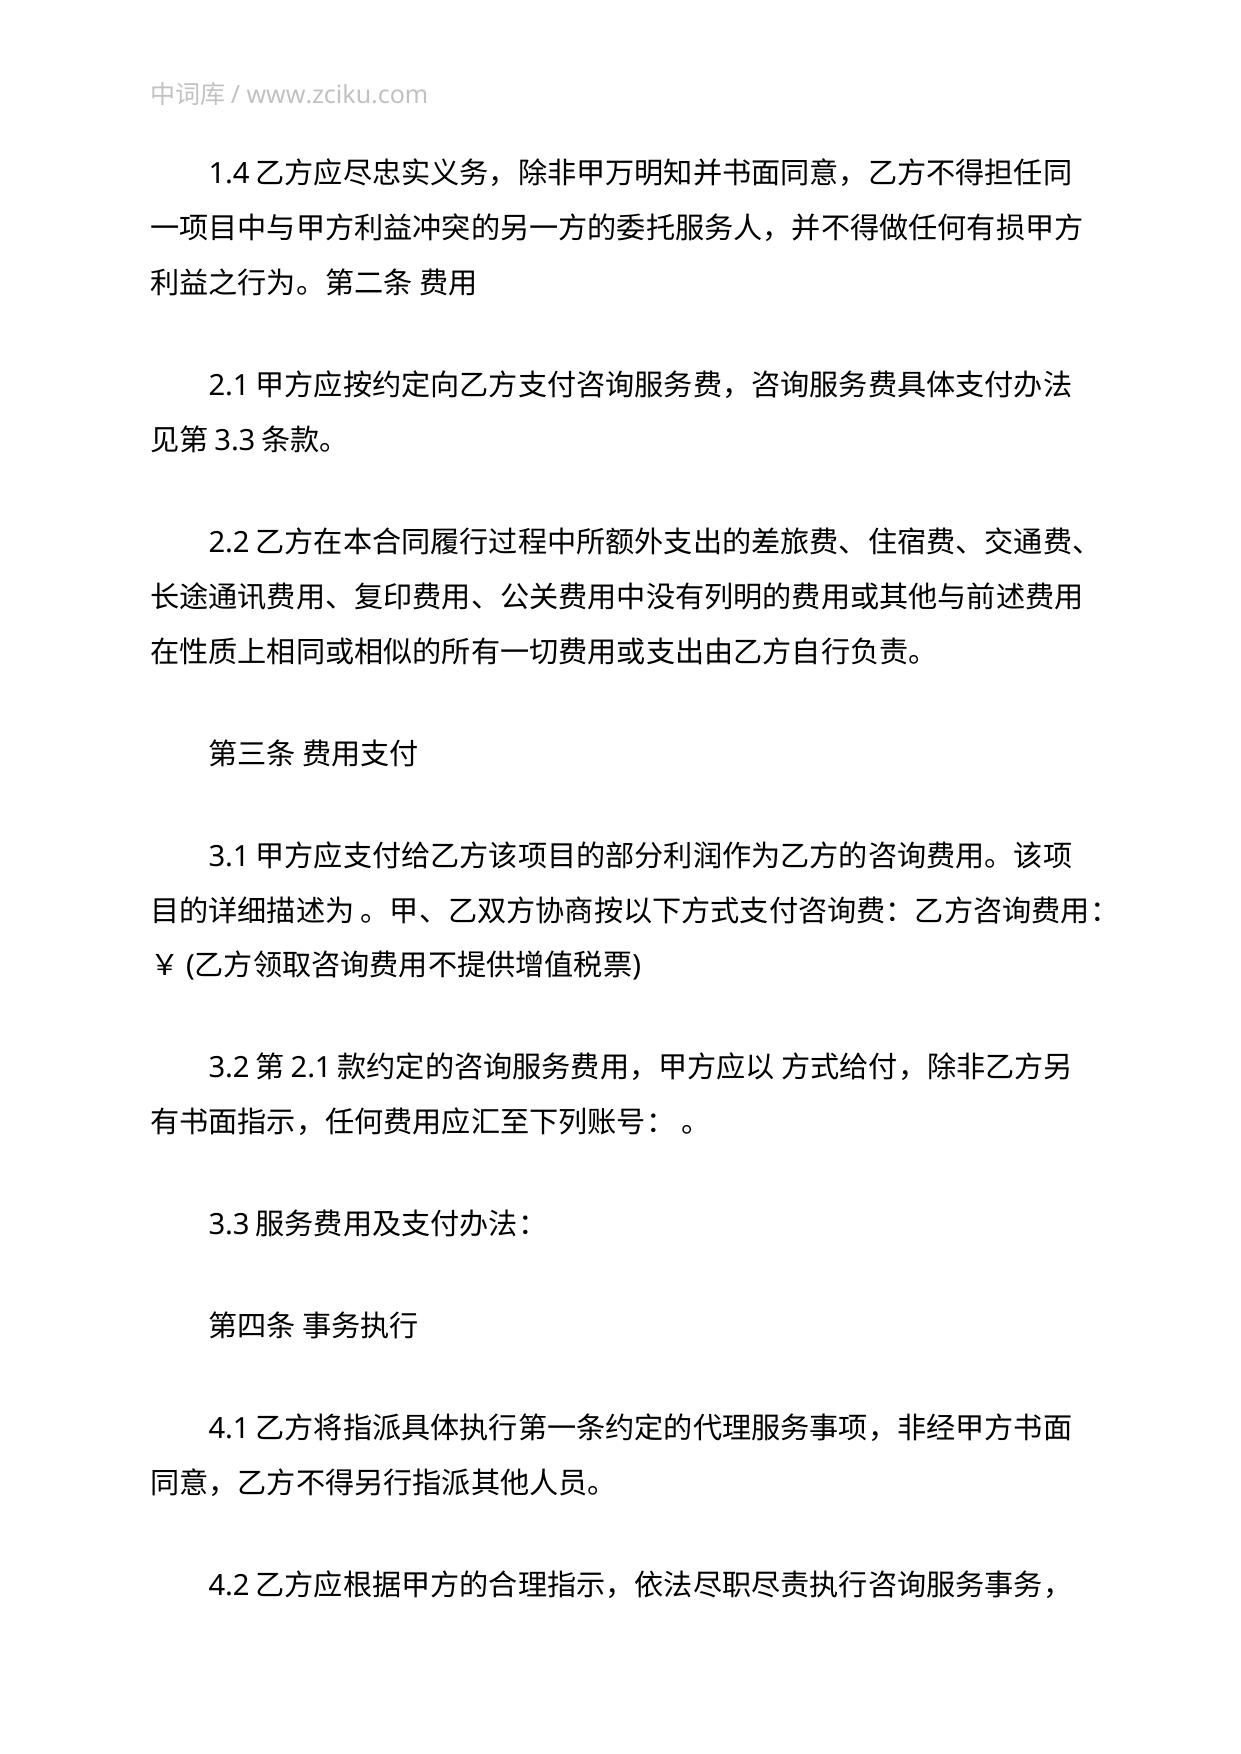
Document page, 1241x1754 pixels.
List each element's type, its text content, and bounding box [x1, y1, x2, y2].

text 3.3服务费用及支付办法： [150, 1201, 1090, 1243]
text 3.2第2.1款约定的咨询服务费用，甲方应以 方式给付，除非乙方另有书面指示，任何费用应汇至下列账号： 。 [150, 1044, 1090, 1141]
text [150, 1561, 1090, 1604]
text 2.2乙方在本合同履行过程中所额外支出的差旅费、住宿费、交通费、长途通讯费用、复印费用、公关费用中没有列明的费用或其他与前述费用在性质上相同或相似的所有一切费用或支出由乙方自行负责。 [150, 519, 1090, 671]
text 第三条 费用支付 [150, 730, 1090, 773]
text 3.1甲方应支付给乙方该项目的部分利润作为乙方的咨询费用。该项目的详细描述为 。甲、乙双方协商按以下方式支付咨询费：乙方咨询费用：￥ (乙方领取咨询费用不提供增值税票) [150, 832, 1090, 984]
text 第四条 事务执行 [150, 1303, 1090, 1345]
text 1.4乙方应尽忠实义务，除非甲万明知并书面同意，乙方不得担任同一项目中与甲方利益冲突的另一方的委托服务人，并不得做任何有损甲方利益之行为。第二条 费用 [150, 150, 1090, 302]
text 4.1乙方将指派具体执行第一条约定的代理服务事项，非经甲方书面同意，乙方不得另行指派其他人员。 [150, 1404, 1090, 1502]
text 2.1甲方应按约定向乙方支付咨询服务费，咨询服务费具体支付办法见第3.3条款。 [150, 362, 1090, 459]
